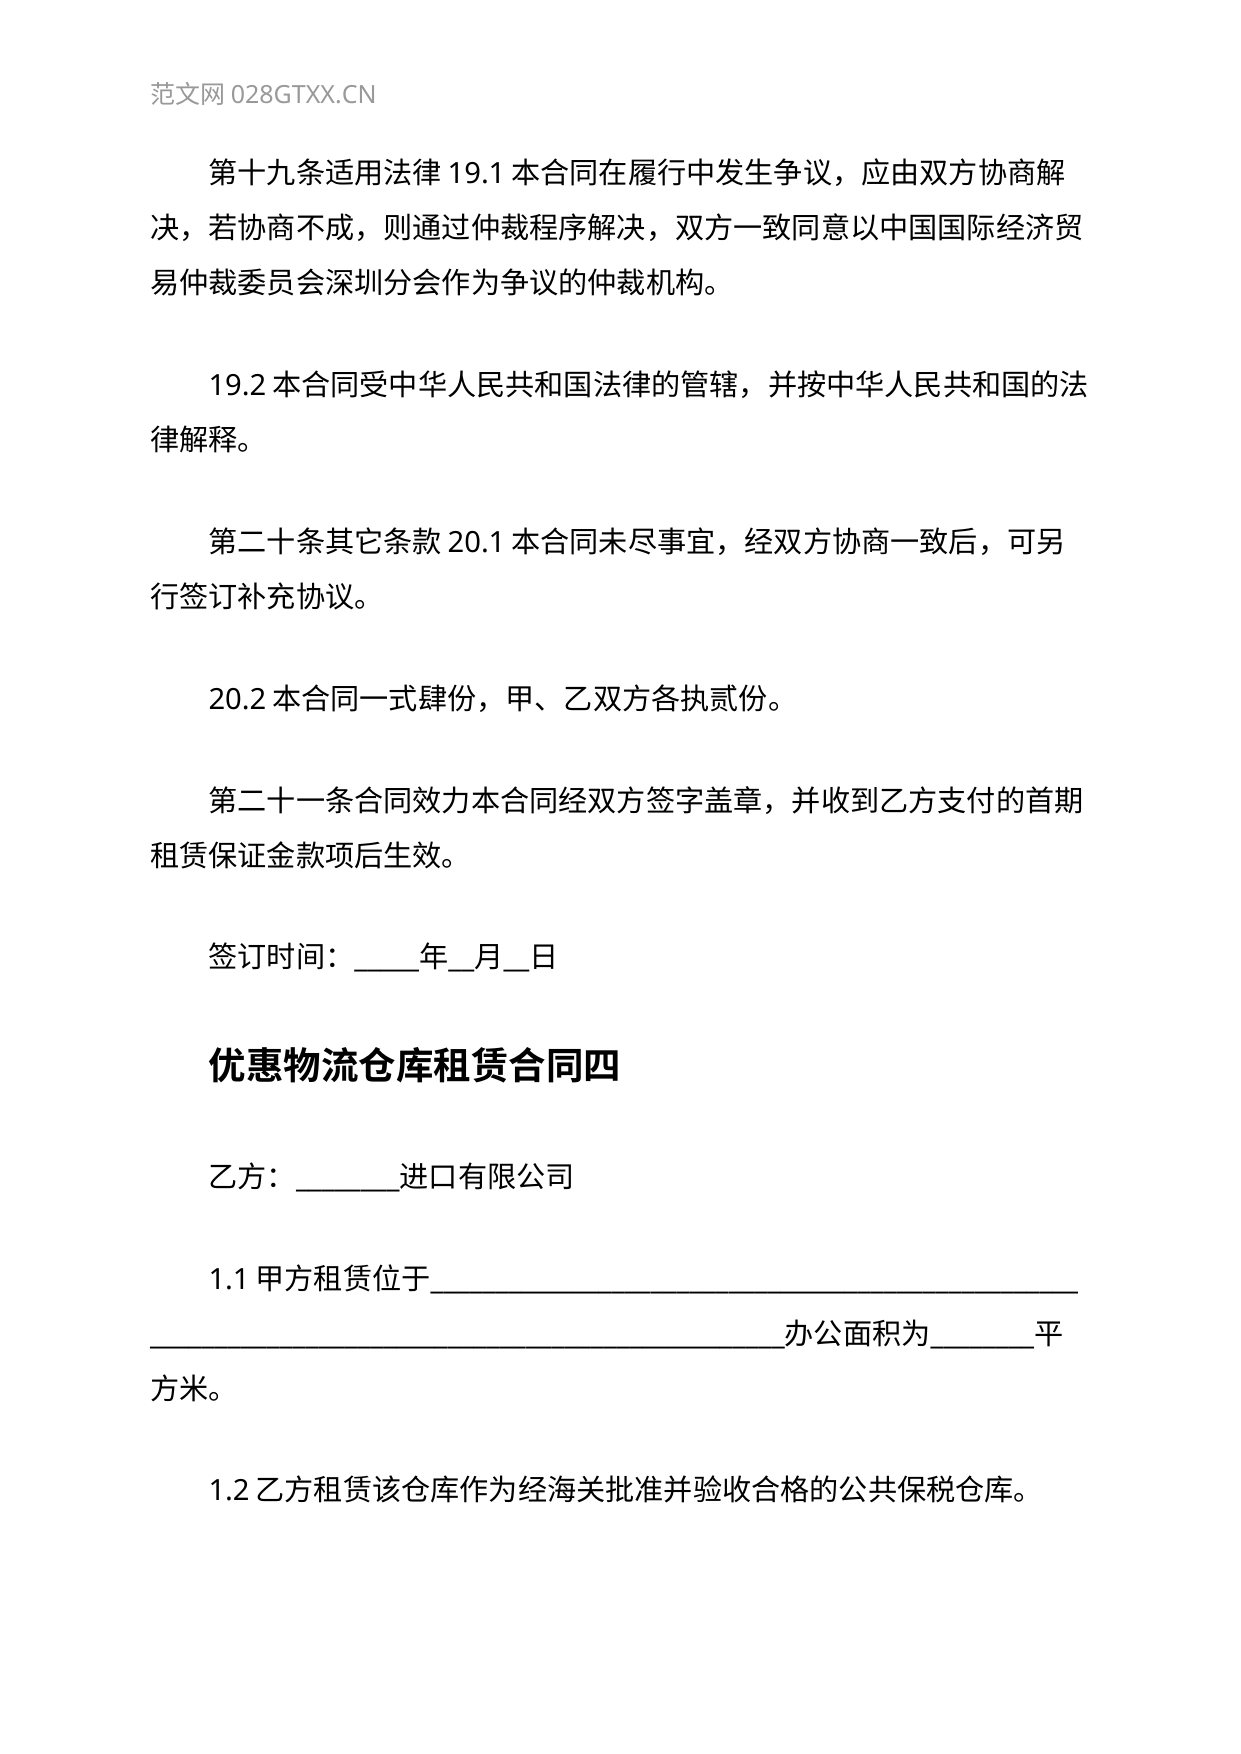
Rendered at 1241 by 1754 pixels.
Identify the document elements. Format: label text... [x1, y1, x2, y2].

text 第二十条其它条款20.1本合同未尽事宜，经双方协商一致后，可另行签订补充协议。 [150, 518, 1090, 616]
text 第十九条适用法律19.1本合同在履行中发生争议，应由双方协商解决，若协商不成，则通过仲裁程序解决，双方一致同意以中国国际经济贸易仲裁委员会深圳分会作为争议的仲裁机构。 [150, 150, 1090, 302]
text 签订时间：_____年__月__日 [150, 934, 1090, 976]
text 乙方：________进口有限公司 [150, 1153, 1090, 1196]
text 19.2本合同受中华人民共和国法律的管辖，并按中华人民共和国的法律解释。 [150, 362, 1090, 459]
text 第二十一条合同效力本合同经双方签字盖章，并收到乙方支付的首期租赁保证金款项后生效。 [150, 777, 1090, 874]
text 1.2乙方租赁该仓库作为经海关批准并验收合格的公共保税仓库。 [150, 1467, 1090, 1509]
text 1.1甲方租赁位于___________________________________________________________________________________________________办公面积为________平方米。 [150, 1255, 1090, 1407]
text 优惠物流仓库租赁合同四 [150, 1036, 1090, 1090]
text 20.2本合同一式肆份，甲、乙双方各执贰份。 [150, 675, 1090, 718]
